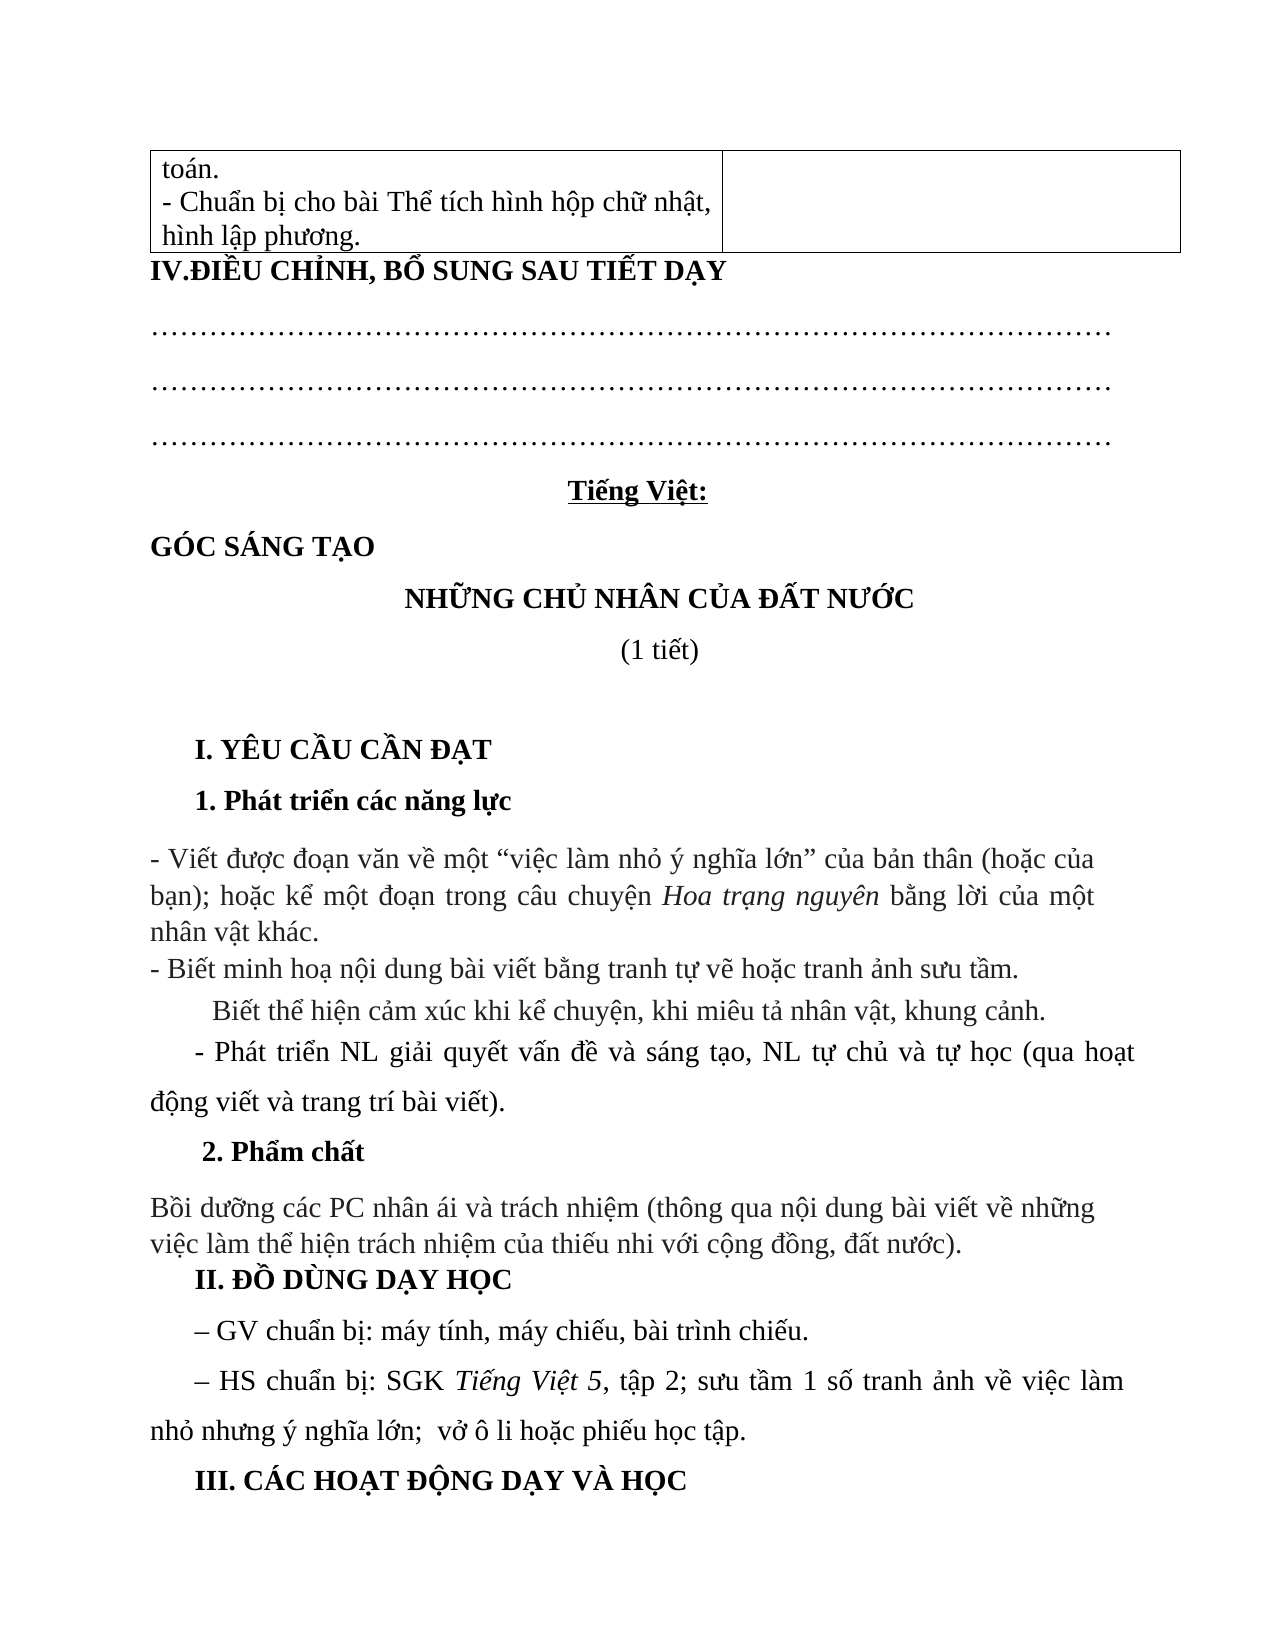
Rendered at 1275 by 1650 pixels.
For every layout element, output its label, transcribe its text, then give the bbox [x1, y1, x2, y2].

text II. ĐỒ DÙNG DẠY HỌC [150, 1262, 1125, 1296]
text III. CÁC HOẠT ĐỘNG DẠY VÀ HỌC [150, 1463, 1125, 1497]
text - Phát triển NL giải quyết vấn đề và sáng tạo, NL tự chủ và tự học (qua hoạt động viết và trang trí bài viết). [150, 1034, 1134, 1117]
text - Biết minh hoạ nội dung bài viết bằng tranh tự vẽ hoặc tranh ảnh sưu tầm. [150, 952, 1125, 985]
text ……………………………………………………………………………………… [150, 418, 1125, 452]
text – HS chuẩn bị: SGK Tiếng Việt 5, tập 2; sưu tầm 1 số tranh ảnh về việc làm nhỏ nhưng ý nghĩa lớn; vở ô li hoặc phiếu học tập. [150, 1363, 1125, 1447]
text GÓC SÁNG TẠO [150, 529, 1125, 562]
text NHỮNG CHỦ NHÂN CỦA ĐẤT NƯỚC [150, 582, 1125, 615]
text (1 tiết) [150, 632, 1125, 665]
text I. YÊU CẦU CẦN ĐẠT [150, 732, 1125, 766]
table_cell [723, 151, 1180, 252]
text - Viết được đoạn văn về một “việc làm nhỏ ý nghĩa lớn” của bản thân (hoặc của bạn); hoặc kể một đoạn trong câu chuyện Hoa trạng nguyên bằng lời của một nhân vật khác. [150, 842, 1095, 947]
text IV.ĐIỀU CHỈNH, BỔ SUNG SAU TIẾT DẠY [150, 253, 1125, 286]
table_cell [151, 151, 722, 252]
text Biết thể hiện cảm xúc khi kể chuyện, khi miêu tả nhân vật, khung cảnh. [212, 993, 1125, 1027]
text ……………………………………………………………………………………… [150, 308, 1125, 341]
text – GV chuẩn bị: máy tính, máy chiếu, bài trình chiếu. [150, 1313, 1125, 1346]
text 2. Phẩm chất [150, 1134, 1134, 1168]
text 1. Phát triển các năng lực [150, 783, 1125, 816]
text Bồi dưỡng các PC nhân ái và trách nhiệm (thông qua nội dung bài viết về những việc làm thể hiện trách nhiệm của thiếu nhi với cộng đồng, đất nước). [150, 1190, 1095, 1260]
text ……………………………………………………………………………………… [150, 363, 1125, 397]
text Tiếng Việt: [150, 473, 1125, 507]
